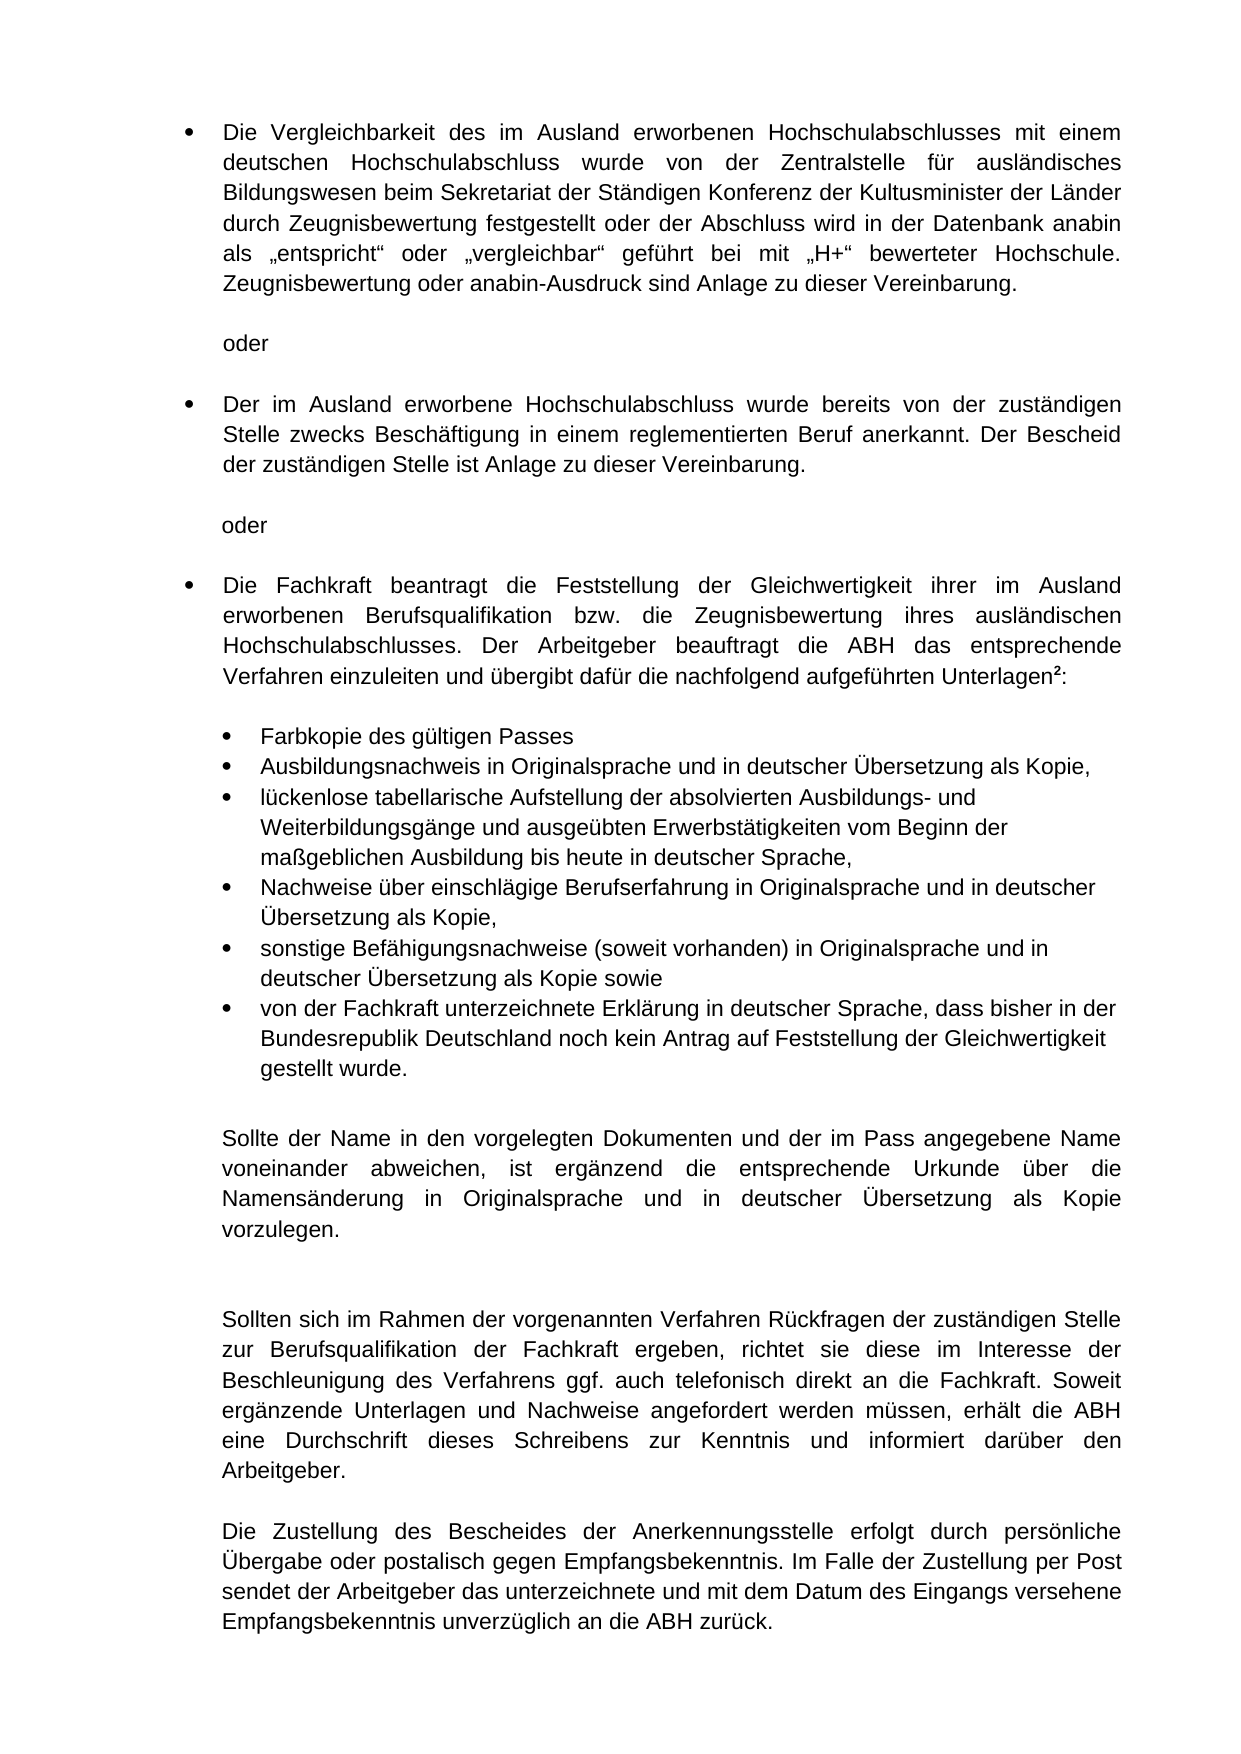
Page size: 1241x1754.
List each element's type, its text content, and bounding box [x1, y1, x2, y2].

list Sollte der Name in den vorgelegten Dokumenten und der im Pass angegebene Name voneinander abweichen, ist ergänzend die entsprechende Urkunde über die Namensänderung in Originalsprache und in deutscher Übersetzung als Kopie vorzulegen. [222, 1125, 1122, 1242]
list Die Zustellung des Bescheides der Anerkennungsstelle erfolgt durch persönliche Übergabe oder postalisch gegen Empfangsbekenntnis. Im Falle der Zustellung per Post sendet der Arbeitgeber das unterzeichnete und mit dem Datum des Eingangs versehene Empfangsbekenntnis unverzüglich an die ABH zurück. [222, 1518, 1122, 1635]
list sonstige Befähigungsnachweise (soweit vorhanden) in Originalsprache und in deutscher Übersetzung als Kopie sowie [223, 934, 1122, 991]
list von der Fachkraft unterzeichnete Erklärung in deutscher Sprache, dass bisher in der Bundesrepublik Deutschland noch kein Antrag auf Feststellung der Gleichwertigkeit gestellt wurde. [223, 995, 1122, 1082]
list Der im Ausland erworbene Hochschulabschluss wurde bereits von der zuständigen Stelle zwecks Beschäftigung in einem reglementierten Beruf anerkannt. Der Bescheid der zuständigen Stelle ist Anlage zu dieser Vereinbarung. [185, 391, 1122, 477]
list Sollten sich im Rahmen der vorgenannten Verfahren Rückfragen der zuständigen Stelle zur Berufsqualifikation der Fachkraft ergeben, richtet sie diese im Interesse der Beschleunigung des Verfahrens ggf. auch telefonisch direkt an die Fachkraft. Soweit ergänzende Unterlagen und Nachweise angefordert werden müssen, erhält die ABH eine Durchschrift dieses Schreibens zur Kenntnis und informiert darüber den Arbeitgeber. [222, 1306, 1122, 1484]
list lückenlose tabellarische Aufstellung der absolvierten Ausbildungs- und Weiterbildungsgänge und ausgeübten Erwerbstätigkeiten vom Beginn der maßgeblichen Ausbildung bis heute in deutscher Sprache, [223, 783, 1122, 870]
text oder [185, 512, 1122, 538]
list Die Fachkraft beantragt die Feststellung der Gleichwertigkeit ihrer im Ausland erworbenen Berufsqualifikation bzw. die Zeugnisbewertung ihres ausländischen Hochschulabschlusses. Der Arbeitgeber beauftragt die ABH das entsprechende Verfahren einzuleiten und übergibt dafür die nachfolgend aufgeführten Unterlagen2: [185, 572, 1122, 689]
list Die Vergleichbarkeit des im Ausland erworbenen Hochschulabschlusses mit einem deutschen Hochschulabschluss wurde von der Zentralstelle für ausländisches Bildungswesen beim Sekretariat der Ständigen Konferenz der Kultusminister der Länder durch Zeugnisbewertung festgestellt oder der Abschluss wird in der Datenbank anabin als „entspricht“ oder „vergleichbar“ geführt bei mit „H+“ bewerteter Hochschule. Zeugnisbewertung oder anabin-Ausdruck sind Anlage zu dieser Vereinbarung. [185, 119, 1122, 296]
list Farbkopie des gültigen Passes [223, 723, 1122, 749]
list oder [223, 330, 1122, 357]
list Ausbildungsnachweis in Originalsprache und in deutscher Übersetzung als Kopie, [223, 753, 1122, 779]
list Nachweise über einschlägige Berufserfahrung in Originalsprache und in deutscher Übersetzung als Kopie, [223, 874, 1122, 931]
